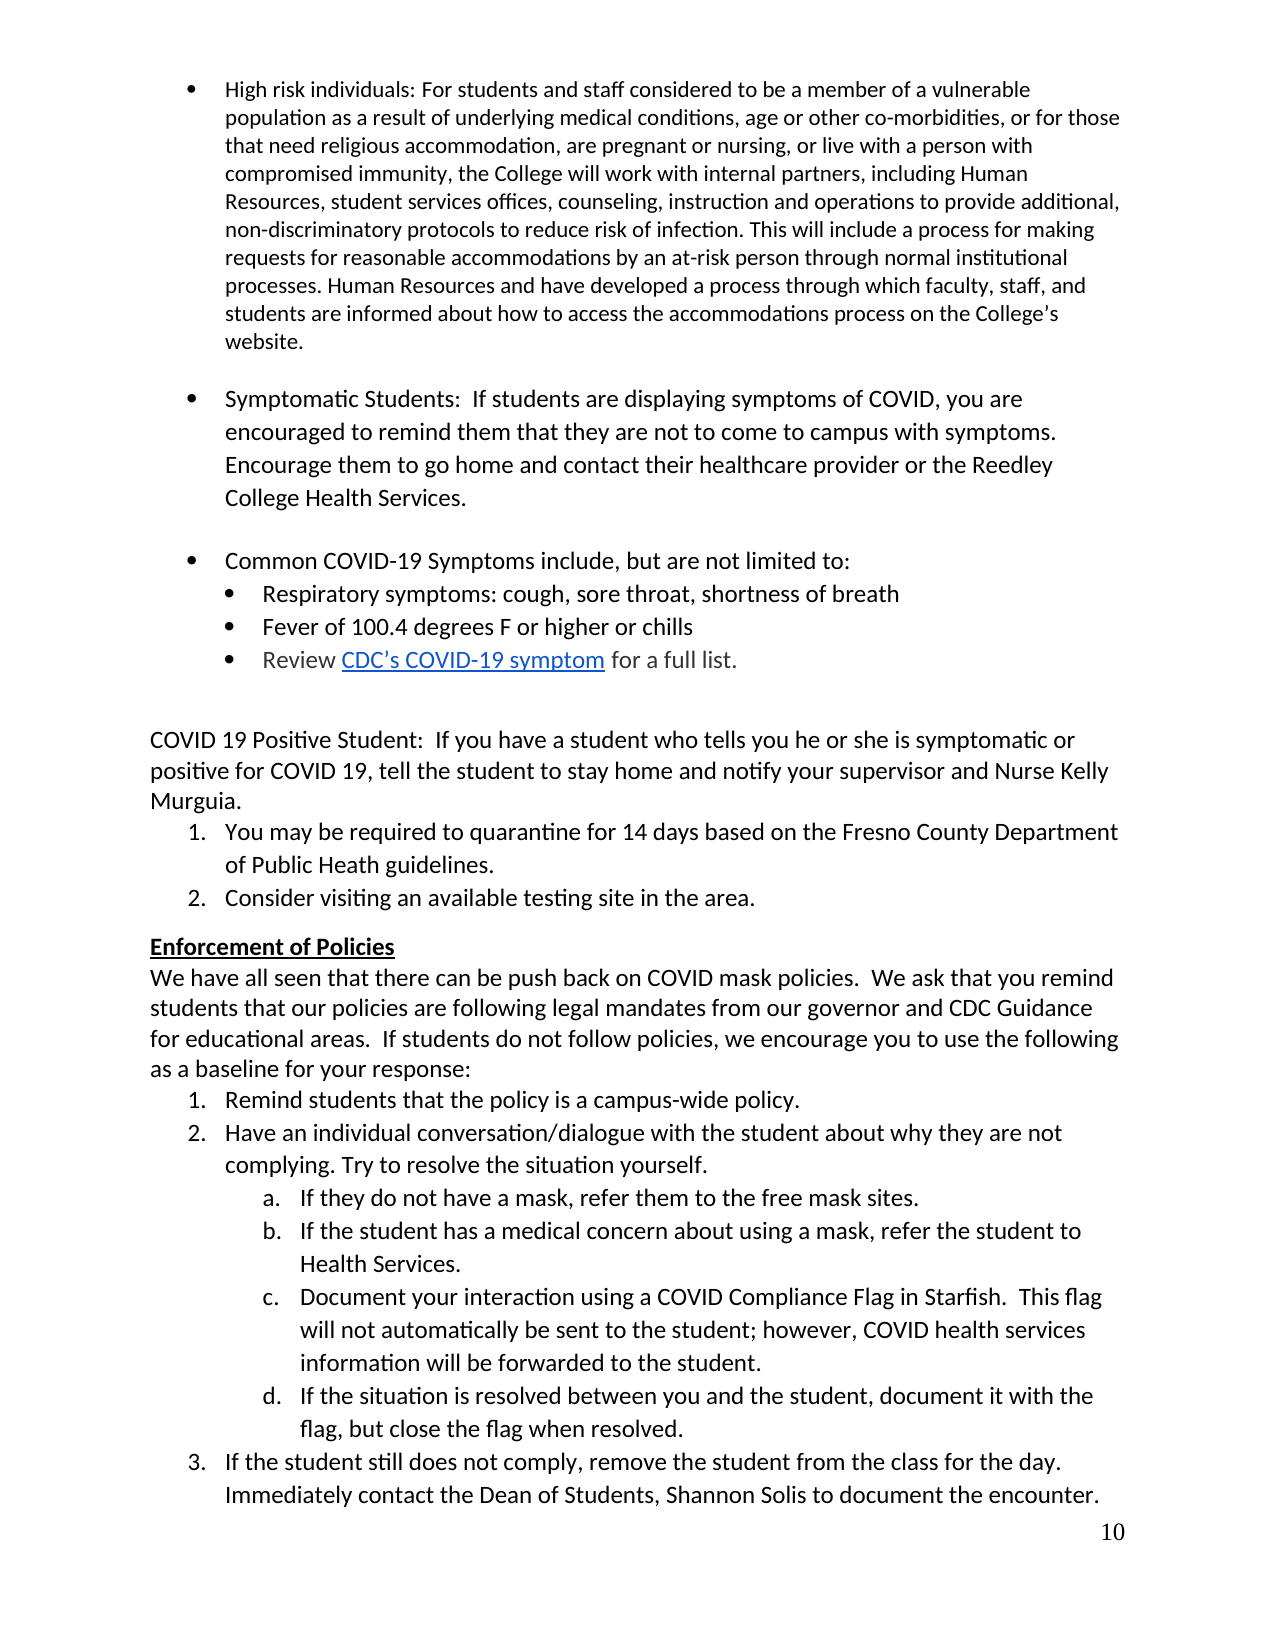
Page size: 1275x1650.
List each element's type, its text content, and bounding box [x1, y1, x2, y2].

list Consider visiting an available testing site in the area. [187, 882, 1125, 912]
text We have all seen that there can be push back on COVID mask policies. We ask that you remind students that our policies are following legal mandates from our governor and CDC Guidance for educational areas. If students do not follow policies, we encourage you to use the following as a baseline for your response: [150, 962, 1125, 1084]
list If the student has a medical concern about using a mask, refer the student to Health Services. [262, 1216, 1125, 1279]
list Review CDC’s COVID-19 symptom for a full list. [225, 644, 1125, 675]
list Common COVID-19 Symptoms include, but are not limited to: [187, 545, 1125, 576]
list Document your interaction using a COVID Compliance Flag in Starfish. This flag will not automatically be sent to the student; however, COVID health services information will be forwarded to the student. [262, 1281, 1125, 1378]
list If the student still does not comply, remove the student from the class for the day. Immediately contact the Dean of Students, Shannon Solis to document the encounter. [187, 1446, 1125, 1509]
list Have an individual conversation/dialogue with the student about why they are not complying. Try to resolve the situation yourself. [187, 1117, 1125, 1180]
list You may be required to quarantine for 14 days based on the Fresno County Department of Public Heath guidelines. [187, 816, 1125, 879]
list Fever of 100.4 degrees F or higher or chills [225, 611, 1125, 642]
text Enforcement of Policies [150, 931, 1125, 962]
list Symptomatic Students: If students are displaying symptoms of COVID, you are encouraged to remind them that they are not to come to campus with symptoms. Encourage them to go home and contact their healthcare provider or the Reedley College Health Services. [187, 383, 1125, 512]
list Respiratory symptoms: cough, sore throat, shortness of breath [225, 578, 1125, 609]
text COVID 19 Positive Student: If you have a student who tells you he or she is symptomatic or positive for COVID 19, tell the student to stay home and notify your supervisor and Nurse Kelly Murguia. [150, 724, 1125, 816]
list If they do not have a mask, refer them to the free mask sites. [262, 1183, 1125, 1213]
list Remind students that the policy is a campus-wide policy. [187, 1084, 1125, 1114]
list If the situation is resolved between you and the student, document it with the flag, but close the flag when resolved. [262, 1380, 1125, 1443]
list High risk individuals: For students and staff considered to be a member of a vulnerable population as a result of underlying medical conditions, age or other co-morbidities, or for those that need religious accommodation, are pregnant or nursing, or live with a person with compromised immunity, the College will work with internal partners, including Human Resources, student services offices, counseling, instruction and operations to provide additional, non-discriminatory protocols to reduce risk of infection. This will include a process for making requests for reasonable accommodations by an at-risk person through normal institutional processes. Human Resources and have developed a process through which faculty, staff, and students are informed about how to access the accommodations process on the College’s website. [187, 75, 1125, 355]
